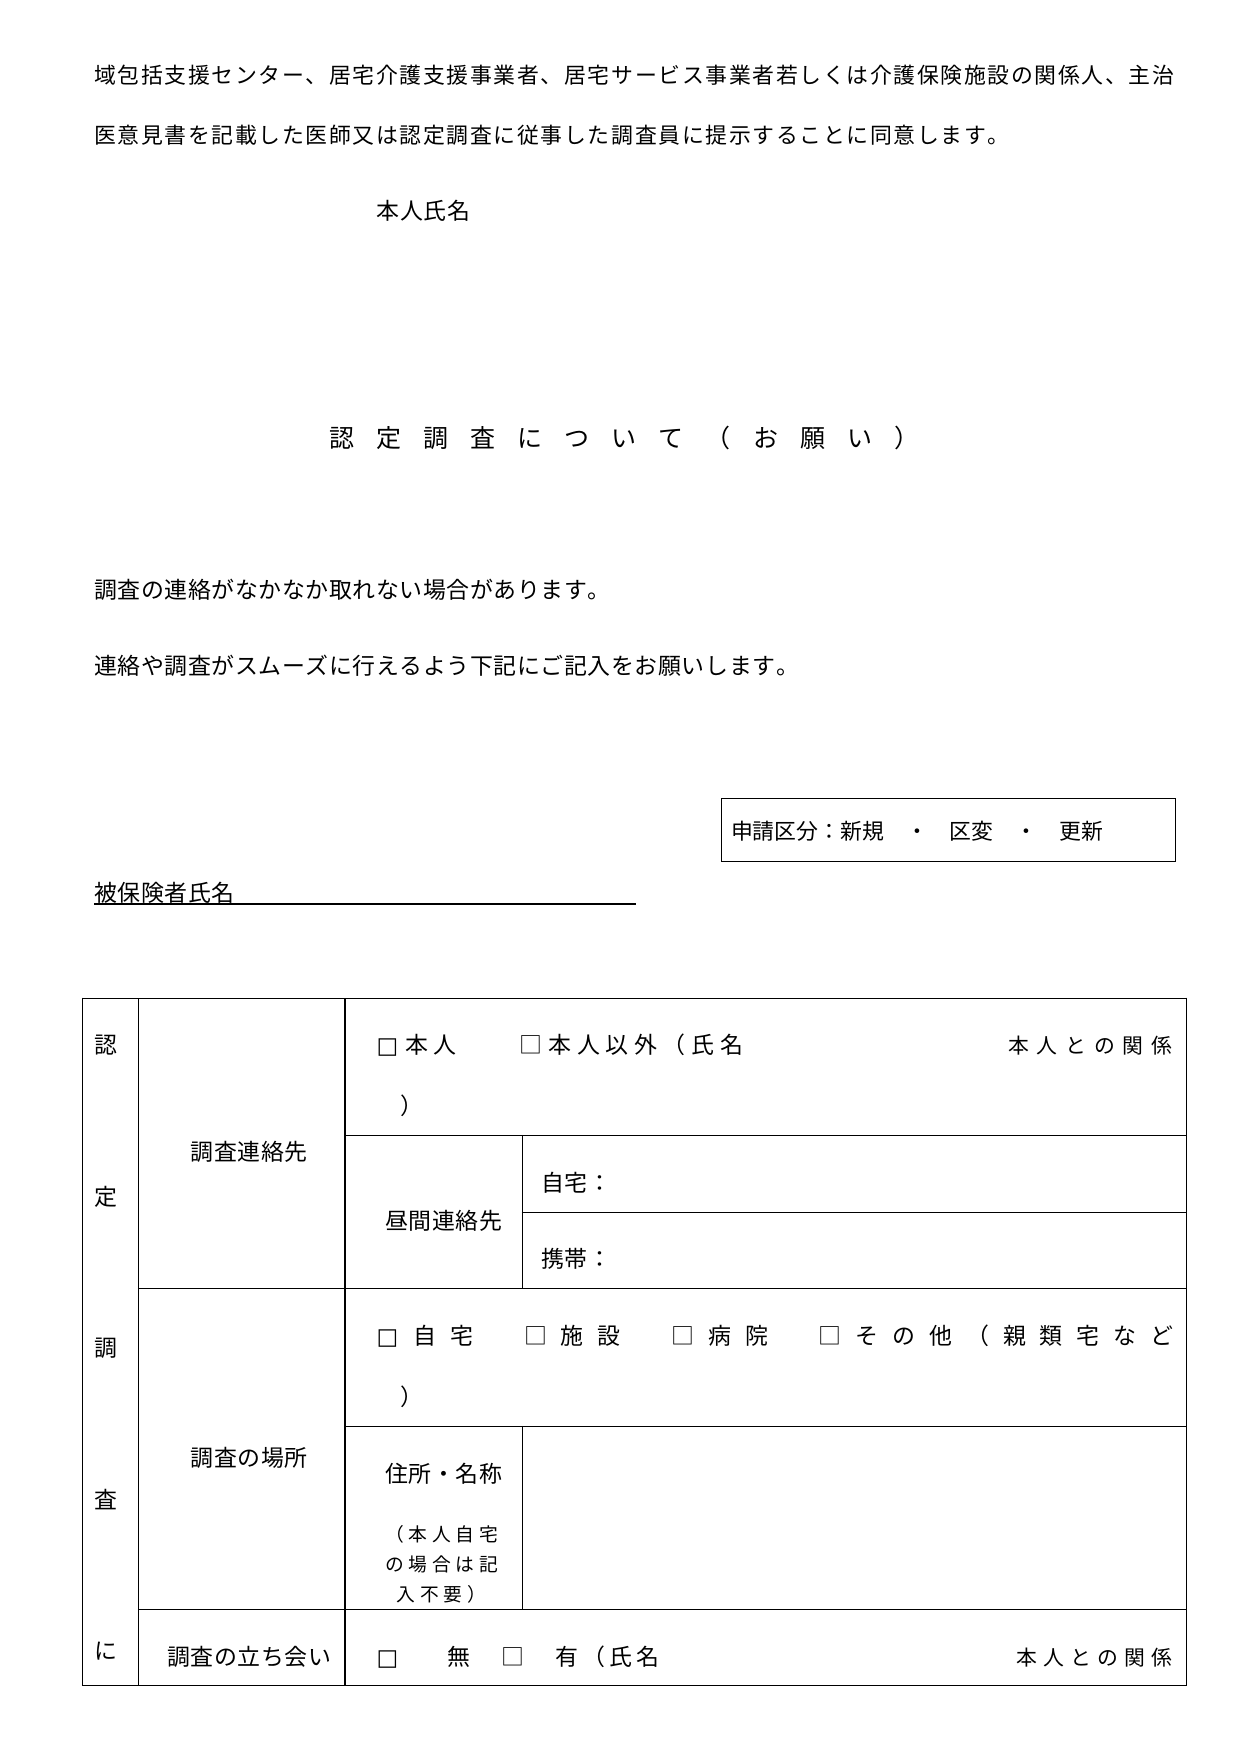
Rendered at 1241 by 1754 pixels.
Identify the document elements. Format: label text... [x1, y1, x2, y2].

table_cell [523, 1427, 1186, 1608]
table_cell 調査の立ち会い [139, 1610, 344, 1685]
table_cell 携帯： [523, 1213, 1186, 1288]
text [82, 43, 1177, 164]
text 認定調査について（お願い） [82, 407, 1177, 467]
table_header 認 定 調 査 に つ い て [83, 999, 138, 1685]
table_header □本人 □本人以外（氏名 本人との関係 ） [346, 999, 1186, 1135]
table_header 調査連絡先 [139, 999, 344, 1288]
table_cell □自宅 □施設 □病院 □その他（親類宅など ） [346, 1289, 1186, 1426]
text 被保険者氏名 [82, 861, 1177, 922]
table_cell 自宅： [523, 1136, 1186, 1212]
table_cell 昼間連絡先 [346, 1136, 522, 1288]
text 本人氏名 [82, 179, 1177, 240]
table_cell 調査の場所 [139, 1289, 344, 1608]
table_cell 住所・名称 （本人自宅の場合は記入不要） [346, 1427, 522, 1608]
text 連絡や調査がスムーズに行えるよう下記にご記入をお願いします。 [82, 634, 1177, 694]
table_cell 無 □ 有（氏名 本人との関係 ） [346, 1610, 1186, 1685]
text 調査の連絡がなかなか取れない場合があります。 [82, 558, 1177, 619]
